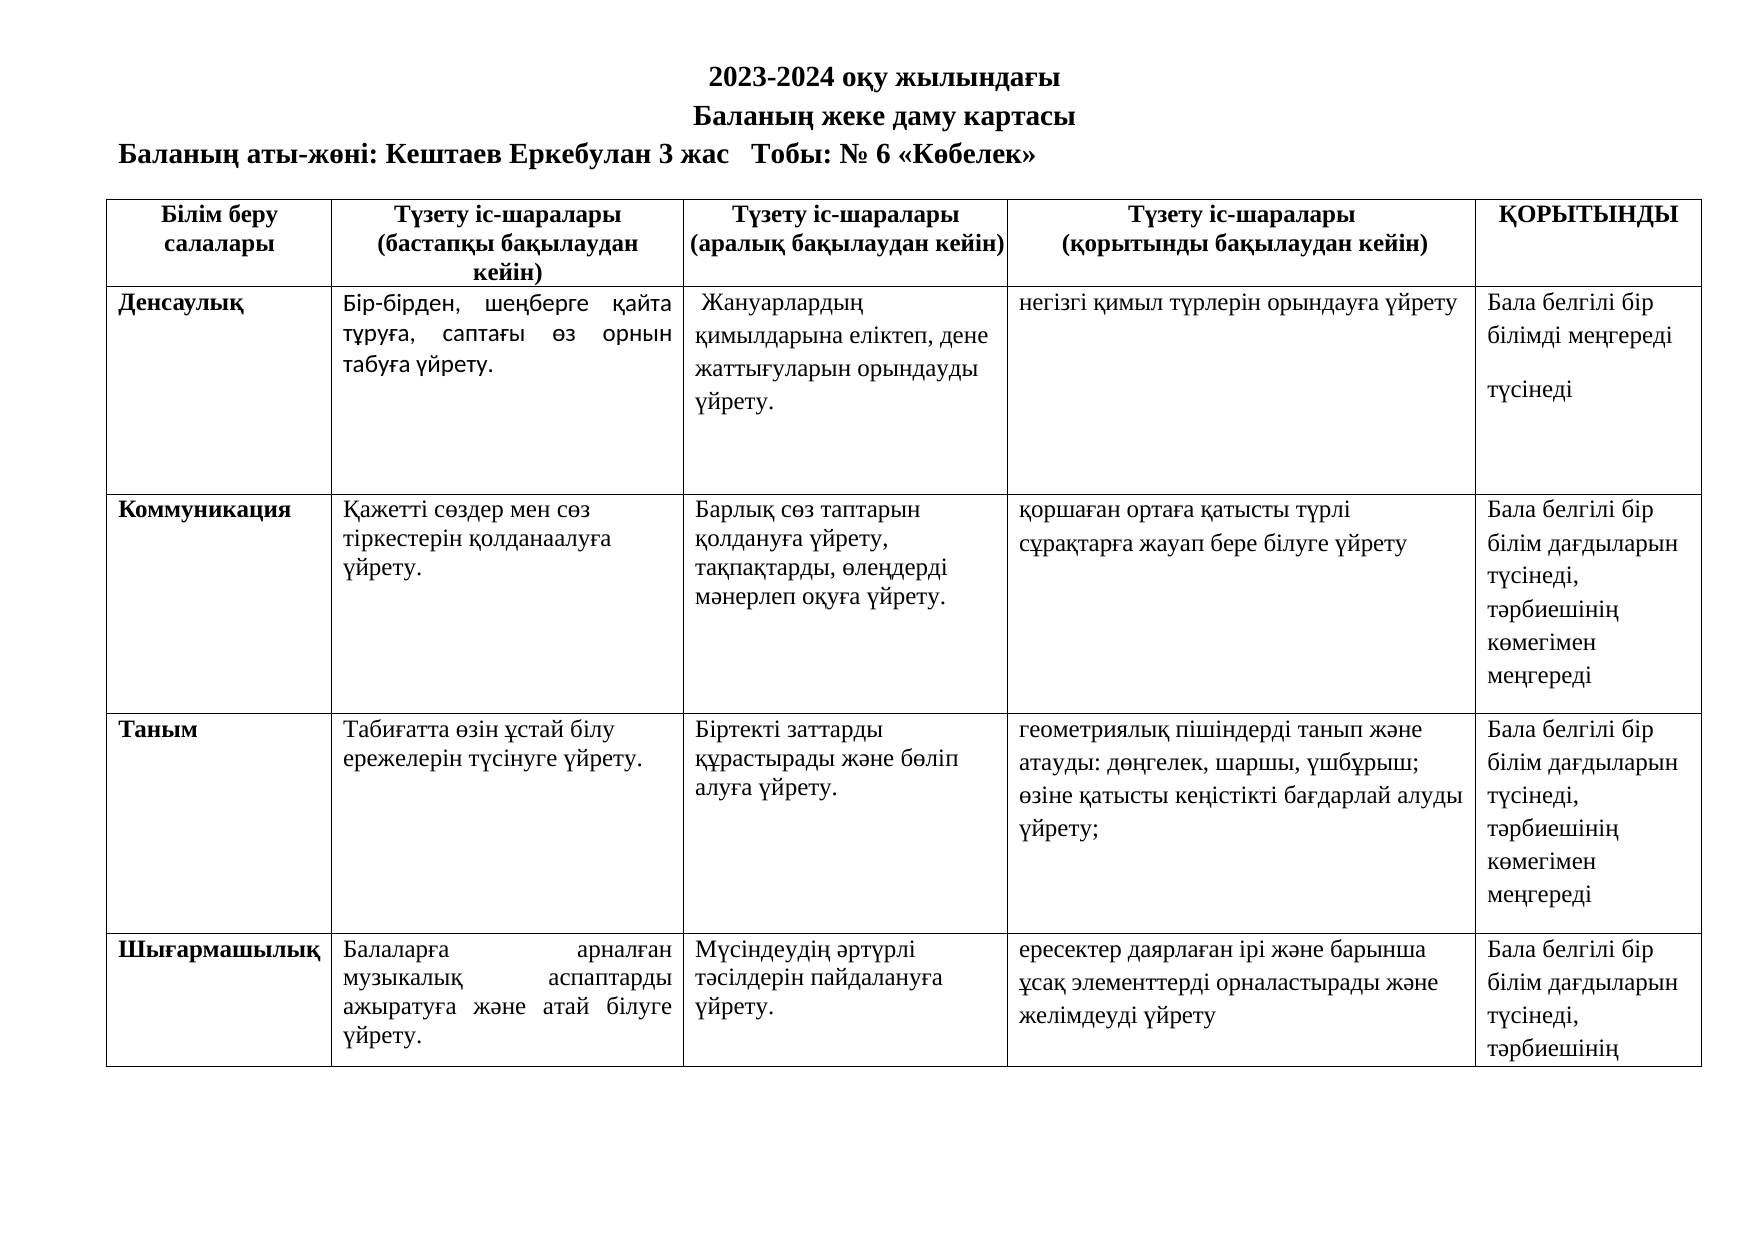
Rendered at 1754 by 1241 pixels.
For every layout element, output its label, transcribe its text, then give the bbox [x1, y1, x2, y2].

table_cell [1008, 934, 1475, 1066]
table_cell Бір-бірден, шеңберге қайта тұруға, саптағы өз орнын табуға үйрету. [332, 287, 683, 493]
table_cell негізгі қимыл түрлерін орындауға үйрету [1008, 287, 1475, 493]
text Баланың жеке даму картасы [118, 98, 1651, 131]
table_header Түзету іс-шаралары (бастапқы бақылаудан кейін) [332, 200, 683, 286]
table_cell Қажетті сөздер мен сөз тіркестерін қолданаалуға үйрету. [332, 495, 683, 713]
table_cell Барлық сөз таптарын қолдануға үйрету, тақпақтарды, өлеңдерді мәнерлеп оқуға үйрету. [684, 495, 1007, 713]
table_cell Табиғатта өзін ұстай білу ережелерін түсінуге үйрету. [332, 714, 683, 933]
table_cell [684, 934, 1007, 1066]
table_cell Біртекті заттарды құрастырады және бөліп алуға үйрету. [684, 714, 1007, 933]
table_cell Шығармашылық [107, 934, 331, 1066]
table_header ҚОРЫТЫНДЫ [1476, 200, 1701, 286]
text Баланың аты-жөні: Кештаев Еркебулан 3 жас Тобы: № 6 «Көбелек» [118, 136, 1651, 170]
table_cell Коммуникация [107, 495, 331, 713]
table_header Түзету іс-шаралары (аралық бақылаудан кейін) [684, 200, 1007, 286]
table_cell Бала белгілі бір білім дағдыларын түсінеді, тәрбиешінің көмегімен меңгереді [1476, 495, 1701, 713]
table_cell Бала белгілі бір білімді меңгереді түсінеді [1476, 287, 1701, 493]
table_cell Бала белгілі бір білім дағдыларын түсінеді, тәрбиешінің көмегімен меңгереді [1476, 714, 1701, 933]
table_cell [1476, 934, 1701, 1066]
table_cell Денсаулық [107, 287, 331, 493]
table_cell Жануарлардың қимылдарына еліктеп, дене жаттығуларын орындауды үйрету. [684, 287, 1007, 493]
table_cell қоршаған ортаға қатысты түрлі сұрақтарға жауап бере білуге үйрету [1008, 495, 1475, 713]
table_header Білім беру салалары [107, 200, 331, 286]
table_cell геометриялық пішіндерді танып және атауды: дөңгелек, шаршы, үшбұрыш; өзіне қатысты кеңістікті бағдарлай алуды үйрету; [1008, 714, 1475, 933]
table_header Түзету іс-шаралары (қорытынды бақылаудан кейін) [1008, 200, 1475, 286]
table_cell Таным [107, 714, 331, 933]
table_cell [332, 934, 683, 1066]
text 2023-2024 оқу жылындағы [118, 59, 1651, 93]
